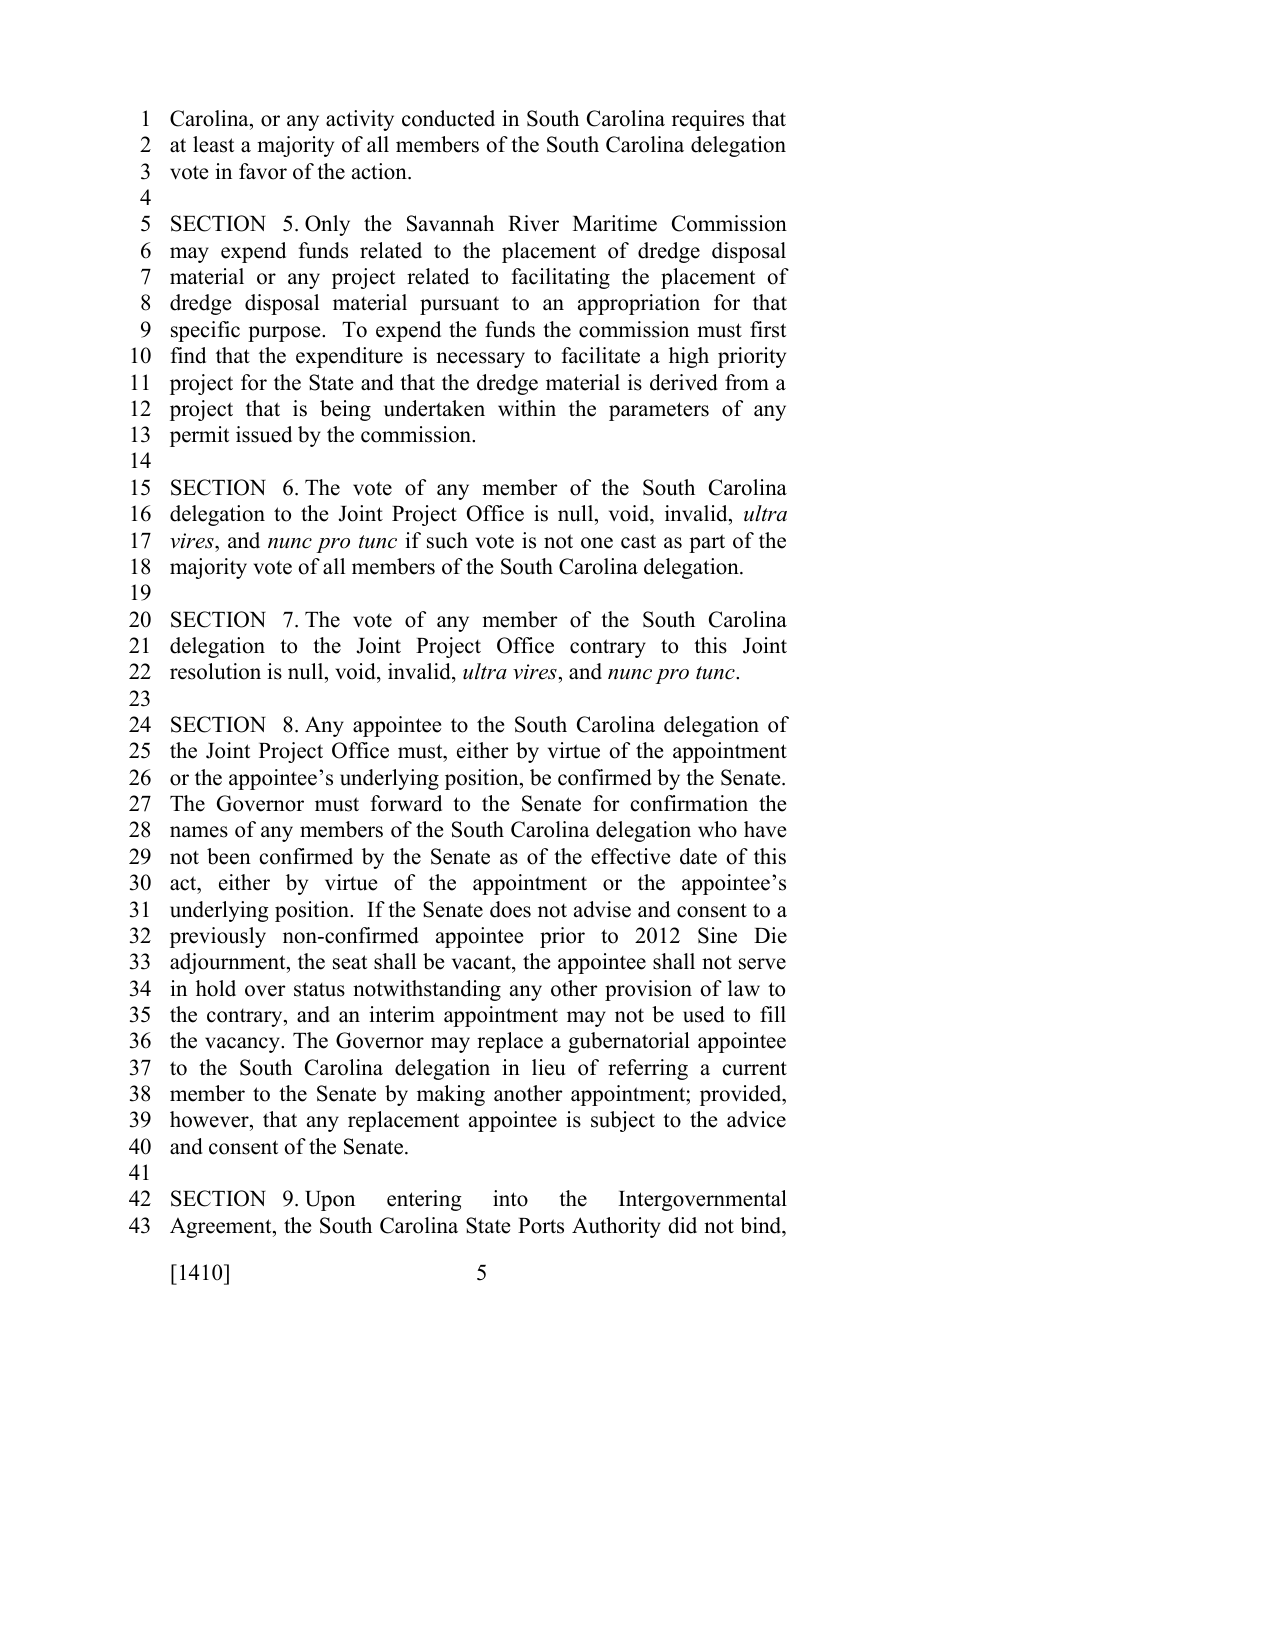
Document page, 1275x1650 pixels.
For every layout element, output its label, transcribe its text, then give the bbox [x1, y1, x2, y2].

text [169, 105, 787, 184]
text SECTION 5. Only the Savannah River Maritime Commission may expend funds related to the placement of dredge disposal material or any project related to facilitating the placement of dredge disposal material pursuant to an appropriation for that specific purpose. To expend the funds the commission must first find that the expenditure is necessary to facilitate a high priority project for the State and that the dredge material is derived from a project that is being undertaken within the parameters of any permit issued by the commission. [169, 210, 787, 448]
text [169, 1186, 787, 1238]
text SECTION 7. The vote of any member of the South Carolina delegation to the Joint Project Office contrary to this Joint resolution is null, void, invalid, ultra vires, and nunc pro tunc. [169, 606, 787, 685]
text SECTION 8. Any appointee to the South Carolina delegation of the Joint Project Office must, either by virtue of the appointment or the appointee’s underlying position, be confirmed by the Senate. The Governor must forward to the Senate for confirmation the names of any members of the South Carolina delegation who have not been confirmed by the Senate as of the effective date of this act, either by virtue of the appointment or the appointee’s underlying position. If the Senate does not advise and consent to a previously non-confirmed appointee prior to 2012 Sine Die adjournment, the seat shall be vacant, the appointee shall not serve in hold over status notwithstanding any other provision of law to the contrary, and an interim appointment may not be used to fill the vacancy. The Governor may replace a gubernatorial appointee to the South Carolina delegation in lieu of referring a current member to the Senate by making another appointment; provided, however, that any replacement appointee is subject to the advice and consent of the Senate. [169, 711, 787, 1159]
text SECTION 6. The vote of any member of the South Carolina delegation to the Joint Project Office is null, void, invalid, ultra vires, and nunc pro tunc if such vote is not one cast as part of the majority vote of all members of the South Carolina delegation. [169, 474, 787, 579]
